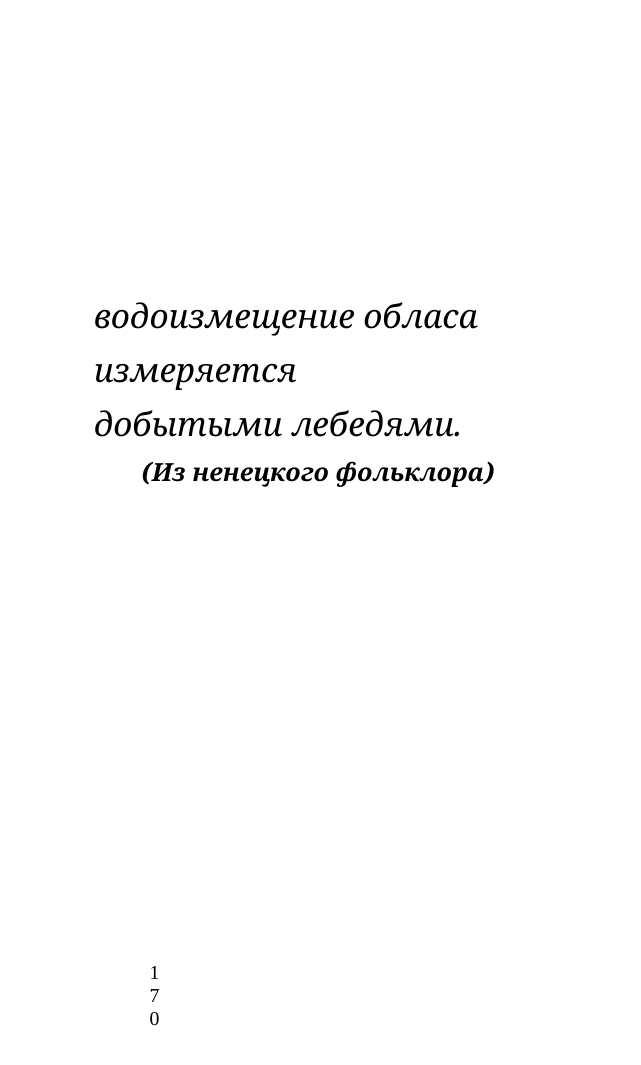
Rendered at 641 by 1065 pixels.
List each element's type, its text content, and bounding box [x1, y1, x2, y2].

text (Из ненецкого фольклора) [93, 454, 497, 488]
text водоизмещение обласа измеряется добытыми лебедями. [93, 292, 497, 446]
